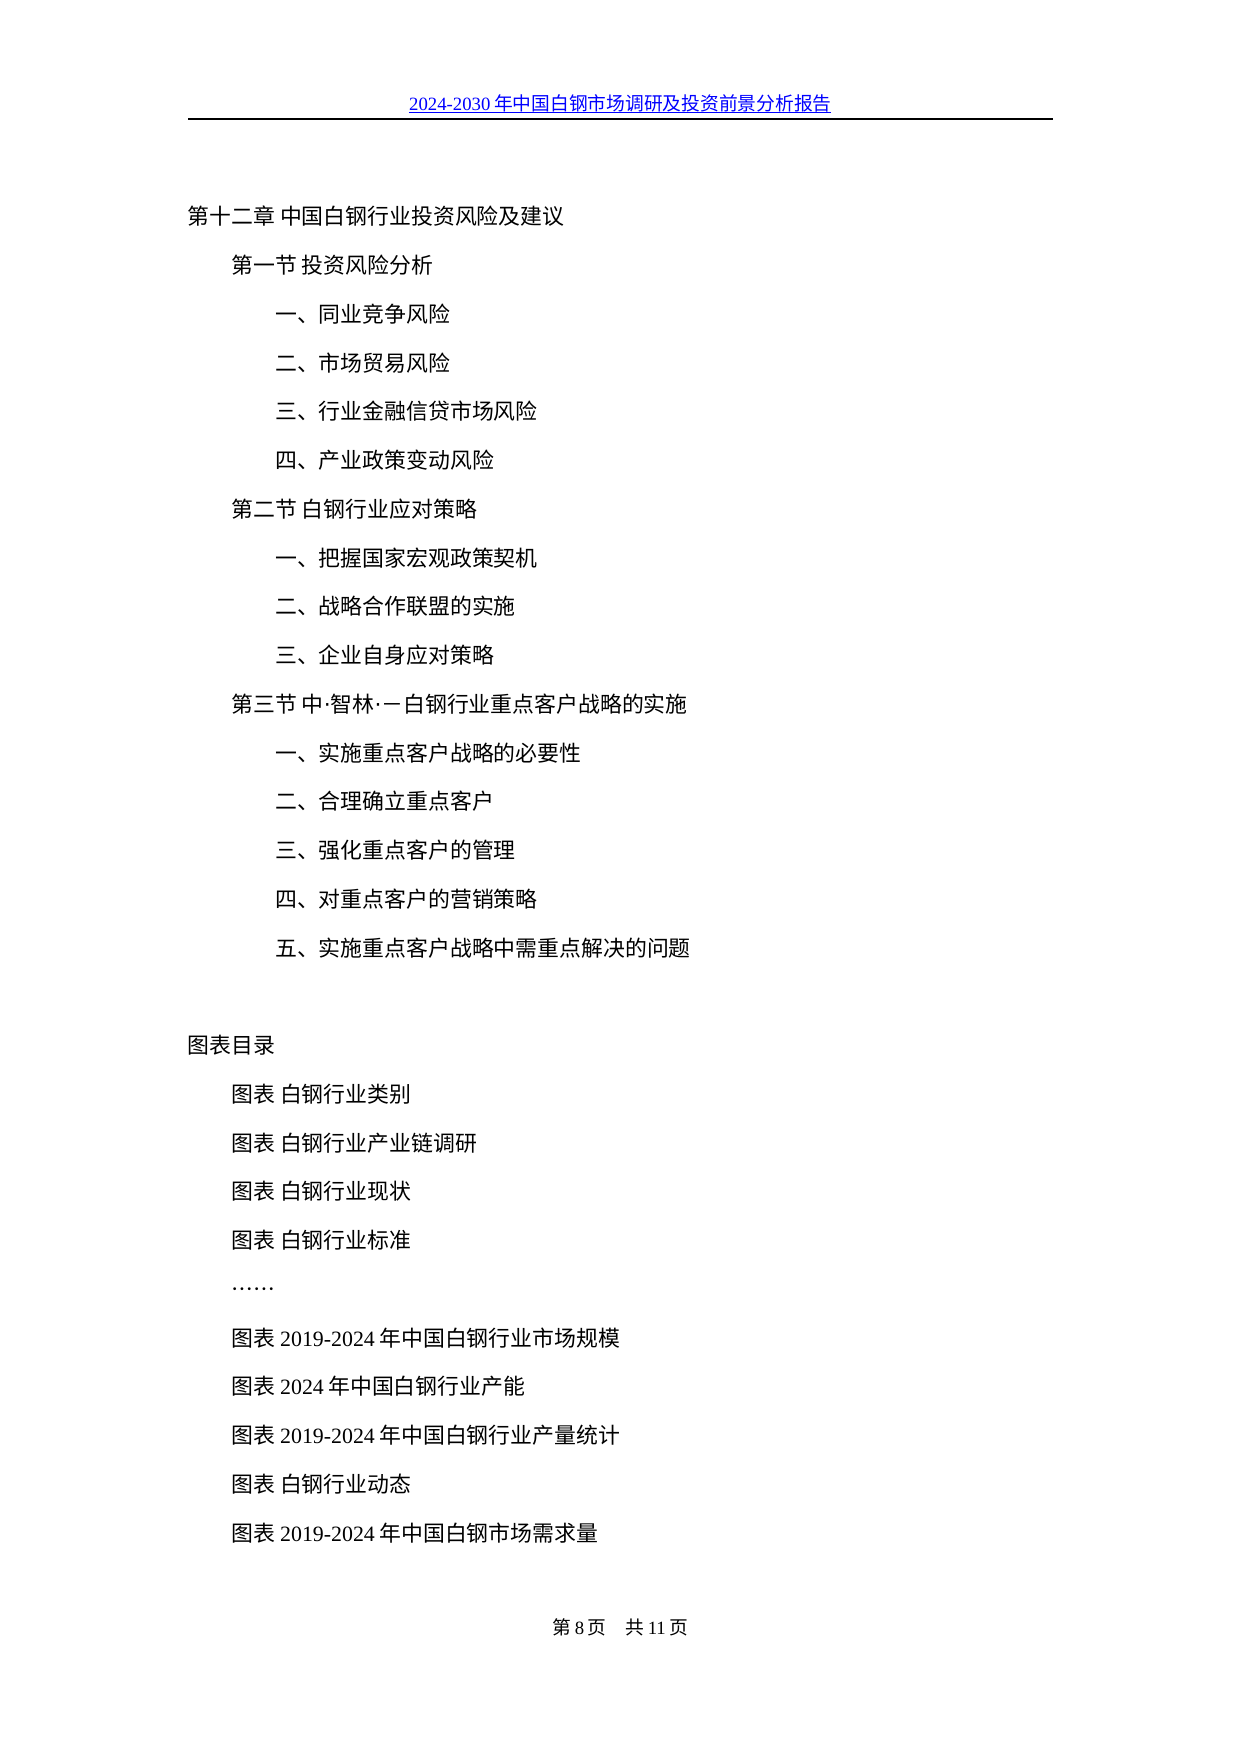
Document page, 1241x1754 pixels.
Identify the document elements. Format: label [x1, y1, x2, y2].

text [187, 150, 1053, 1548]
